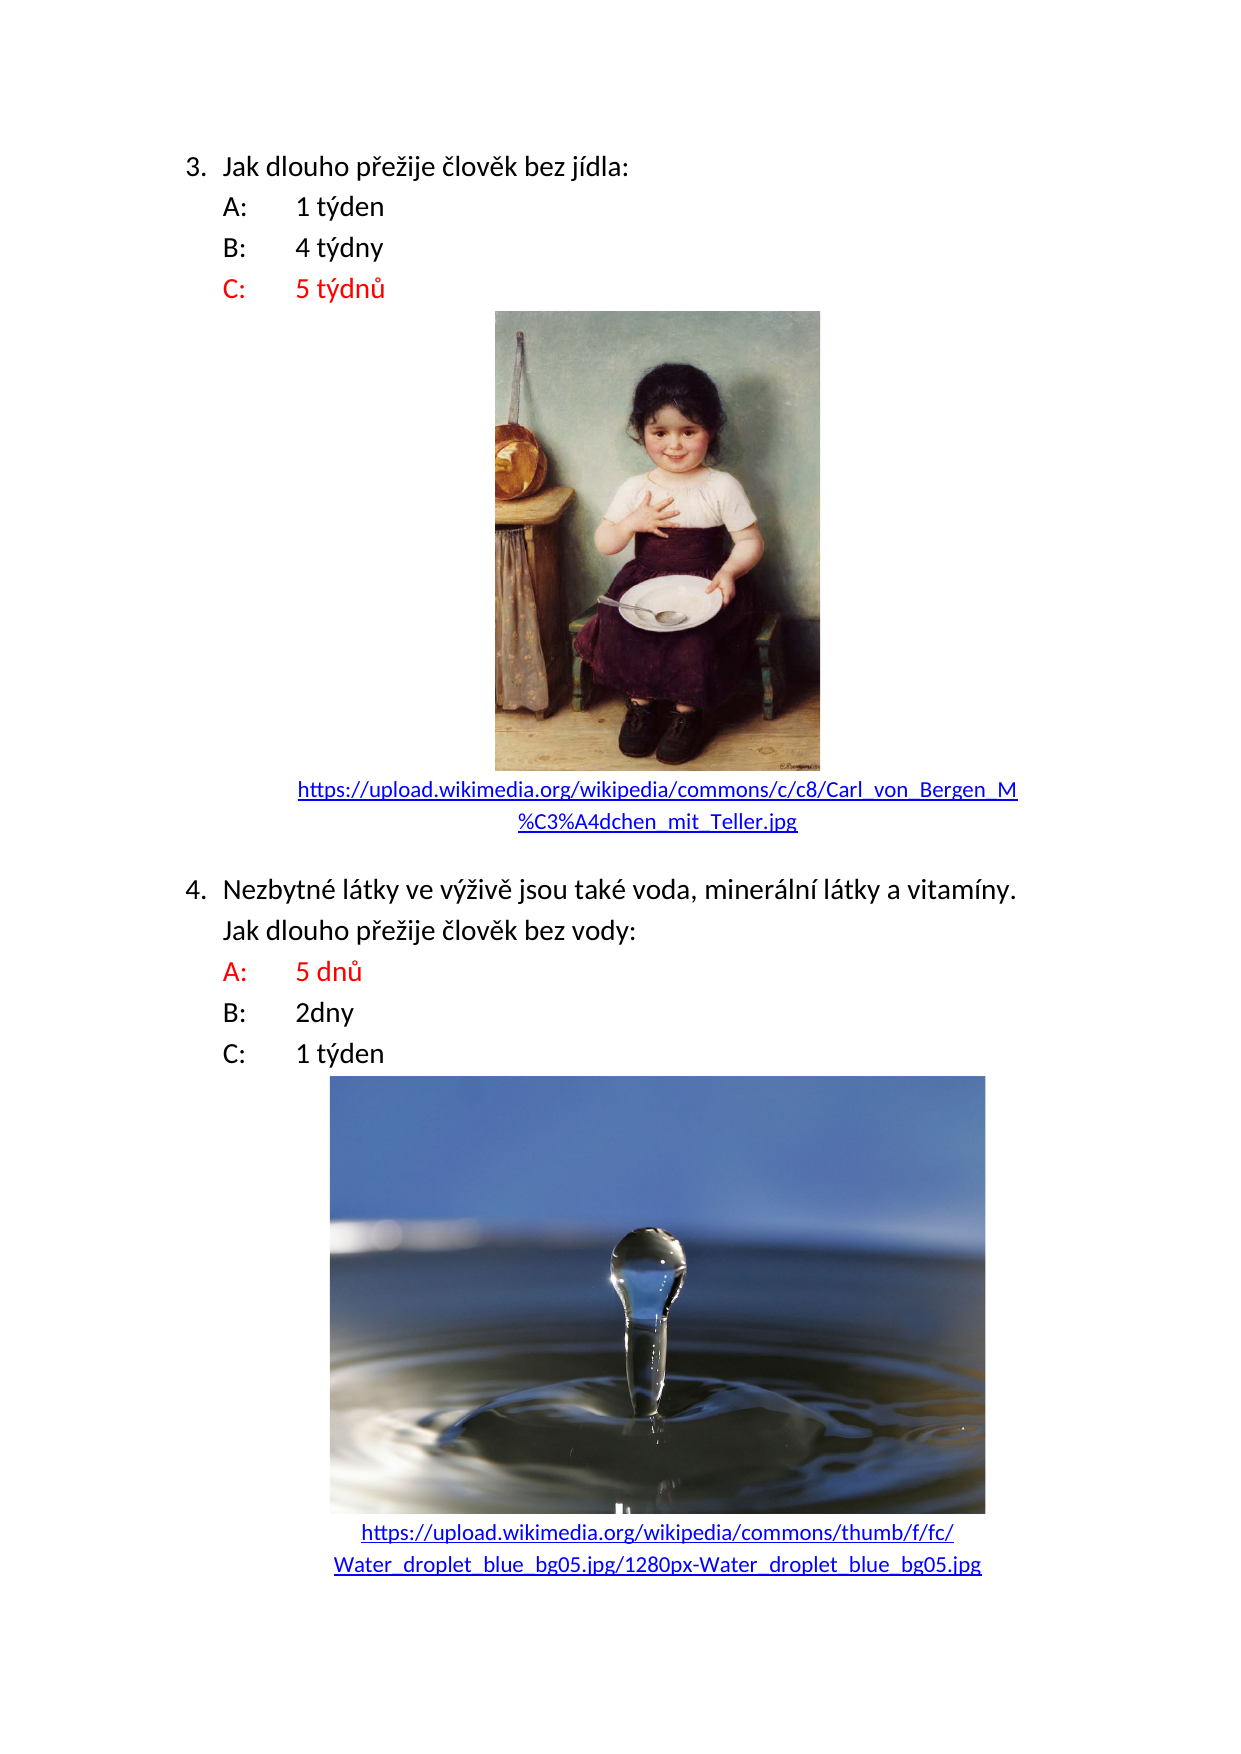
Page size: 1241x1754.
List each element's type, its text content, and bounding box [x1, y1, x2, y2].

list Jak dlouho přežije člověk bez jídla: [185, 148, 1093, 183]
list https://upload.wikimedia.org/wikipedia/commons/thumb/f/fc/Water_droplet_blue_bg05.jpg/1280px-Water_droplet_blue_bg05.jpg [223, 1518, 1093, 1578]
list B: 2dny [223, 994, 1093, 1030]
list Nezbytné látky ve výživě jsou také voda, minerální látky a vitamíny. [185, 871, 1093, 907]
list C: 5 týdnů [223, 270, 1093, 306]
list A: 5 dnů [223, 953, 1093, 989]
list A: 1 týden [223, 188, 1093, 224]
list Jak dlouho přežije člověk bez vody: [223, 912, 1093, 948]
picture [495, 311, 821, 771]
list B: 4 týdny [223, 229, 1093, 265]
list C: 1 týden [223, 1035, 1093, 1071]
picture [329, 1076, 986, 1514]
list https://upload.wikimedia.org/wikipedia/commons/c/c8/Carl_von_Bergen_M%C3%A4dchen_mit_Teller.jpg [223, 775, 1093, 835]
